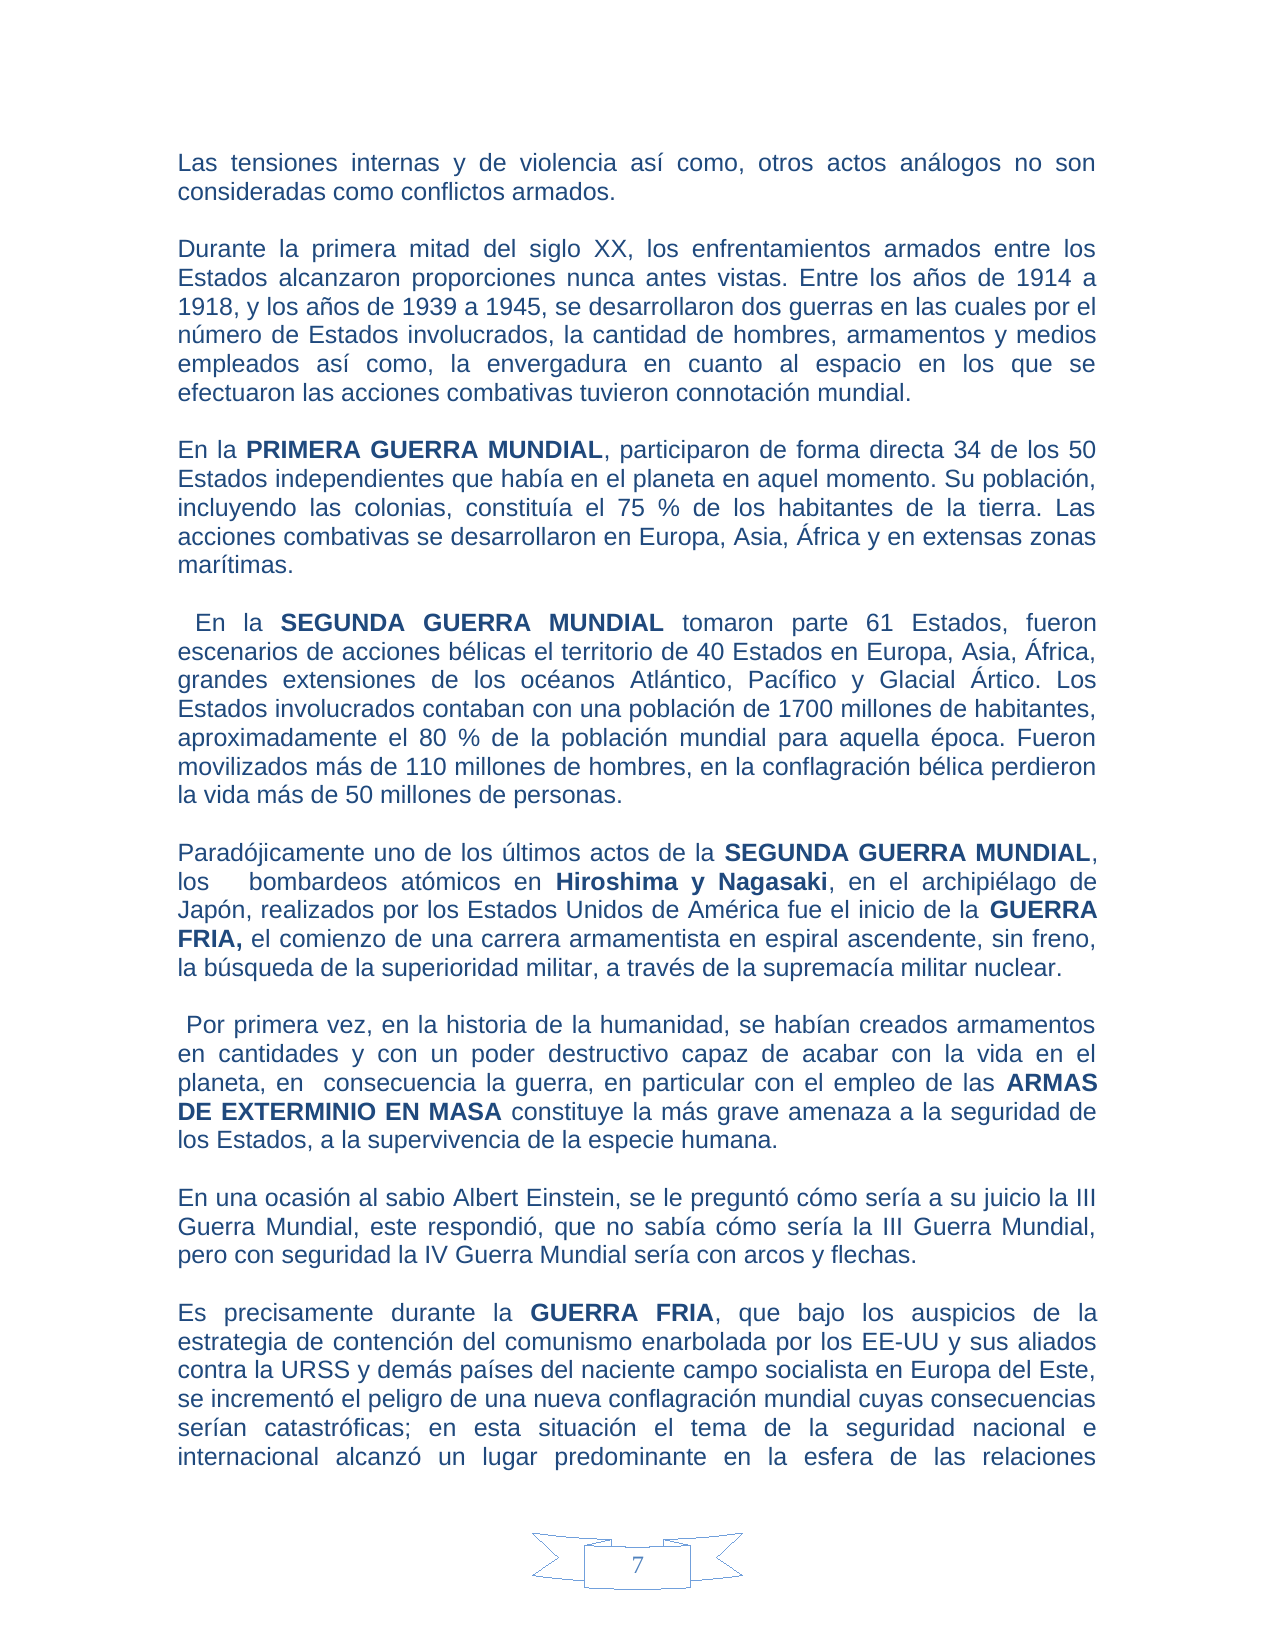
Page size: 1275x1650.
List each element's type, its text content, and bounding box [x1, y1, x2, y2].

text Por primera vez, en la historia de la humanidad, se habían creados armamentos en cantidades y con un poder destructivo capaz de acabar con la vida en el planeta, en consecuencia la guerra, en particular con el empleo de las ARMAS DE EXTERMINIO EN MASA constituye la más grave amenaza a la seguridad de los Estados, a la supervivencia de la especie humana. [177, 1010, 1098, 1154]
text En la PRIMERA GUERRA MUNDIAL, participaron de forma directa 34 de los 50 Estados independientes que había en el planeta en aquel momento. Su población, incluyendo las colonias, constituía el 75 % de los habitantes de la tierra. Las acciones combativas se desarrollaron en Europa, Asia, África y en extensas zonas marítimas. [177, 435, 1098, 579]
text Durante la primera mitad del siglo XX, los enfrentamientos armados entre los Estados alcanzaron proporciones nunca antes vistas. Entre los años de 1918, y los años de 1945, se desarrollaron dos guerras en las cuales por el número de Estados involucrados, la cantidad de hombres, armamentos y medios empleados así como, la envergadura en cuanto al espacio en los que se efectuaron las acciones combativas tuvieron connotación mundial. [177, 234, 1098, 406]
text Las tensiones internas y de violencia así como, otros actos análogos no son consideradas como conflictos armados. [177, 148, 1098, 205]
text En una ocasión al sabio Albert Einstein, se le preguntó cómo sería a su juicio la III Guerra Mundial, este respondió, que no sabía cómo sería la III Guerra Mundial, pero con seguridad la IV Guerra Mundial sería con arcos y flechas. [177, 1183, 1098, 1269]
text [177, 1298, 1098, 1470]
text Paradójicamente uno de los últimos actos de la SEGUNDA GUERRA MUNDIAL, los bombardeos atómicos en Hiroshima y Nagasaki, en el archipiélago de Japón, realizados por los Estados Unidos de América fue el inicio de la GUERRA FRIA, el comienzo de una carrera armamentista en espiral ascendente, sin freno, la búsqueda de la superioridad militar, a través de la supremacía militar nuclear. [177, 838, 1098, 981]
text En la SEGUNDA GUERRA MUNDIAL tomaron parte 61 Estados, fueron escenarios de acciones bélicas el territorio de 40 Estados en Europa, Asia, África, grandes extensiones de los océanos Atlántico, Pacífico y Glacial Ártico. Los Estados involucrados contaban con una población de 1700 millones de habitantes, aproximadamente el 80 % de la población mundial para aquella época. Fueron movilizados más de 110 millones de hombres, en la conflagración bélica perdieron la vida más de 50 millones de personas. [177, 608, 1098, 809]
